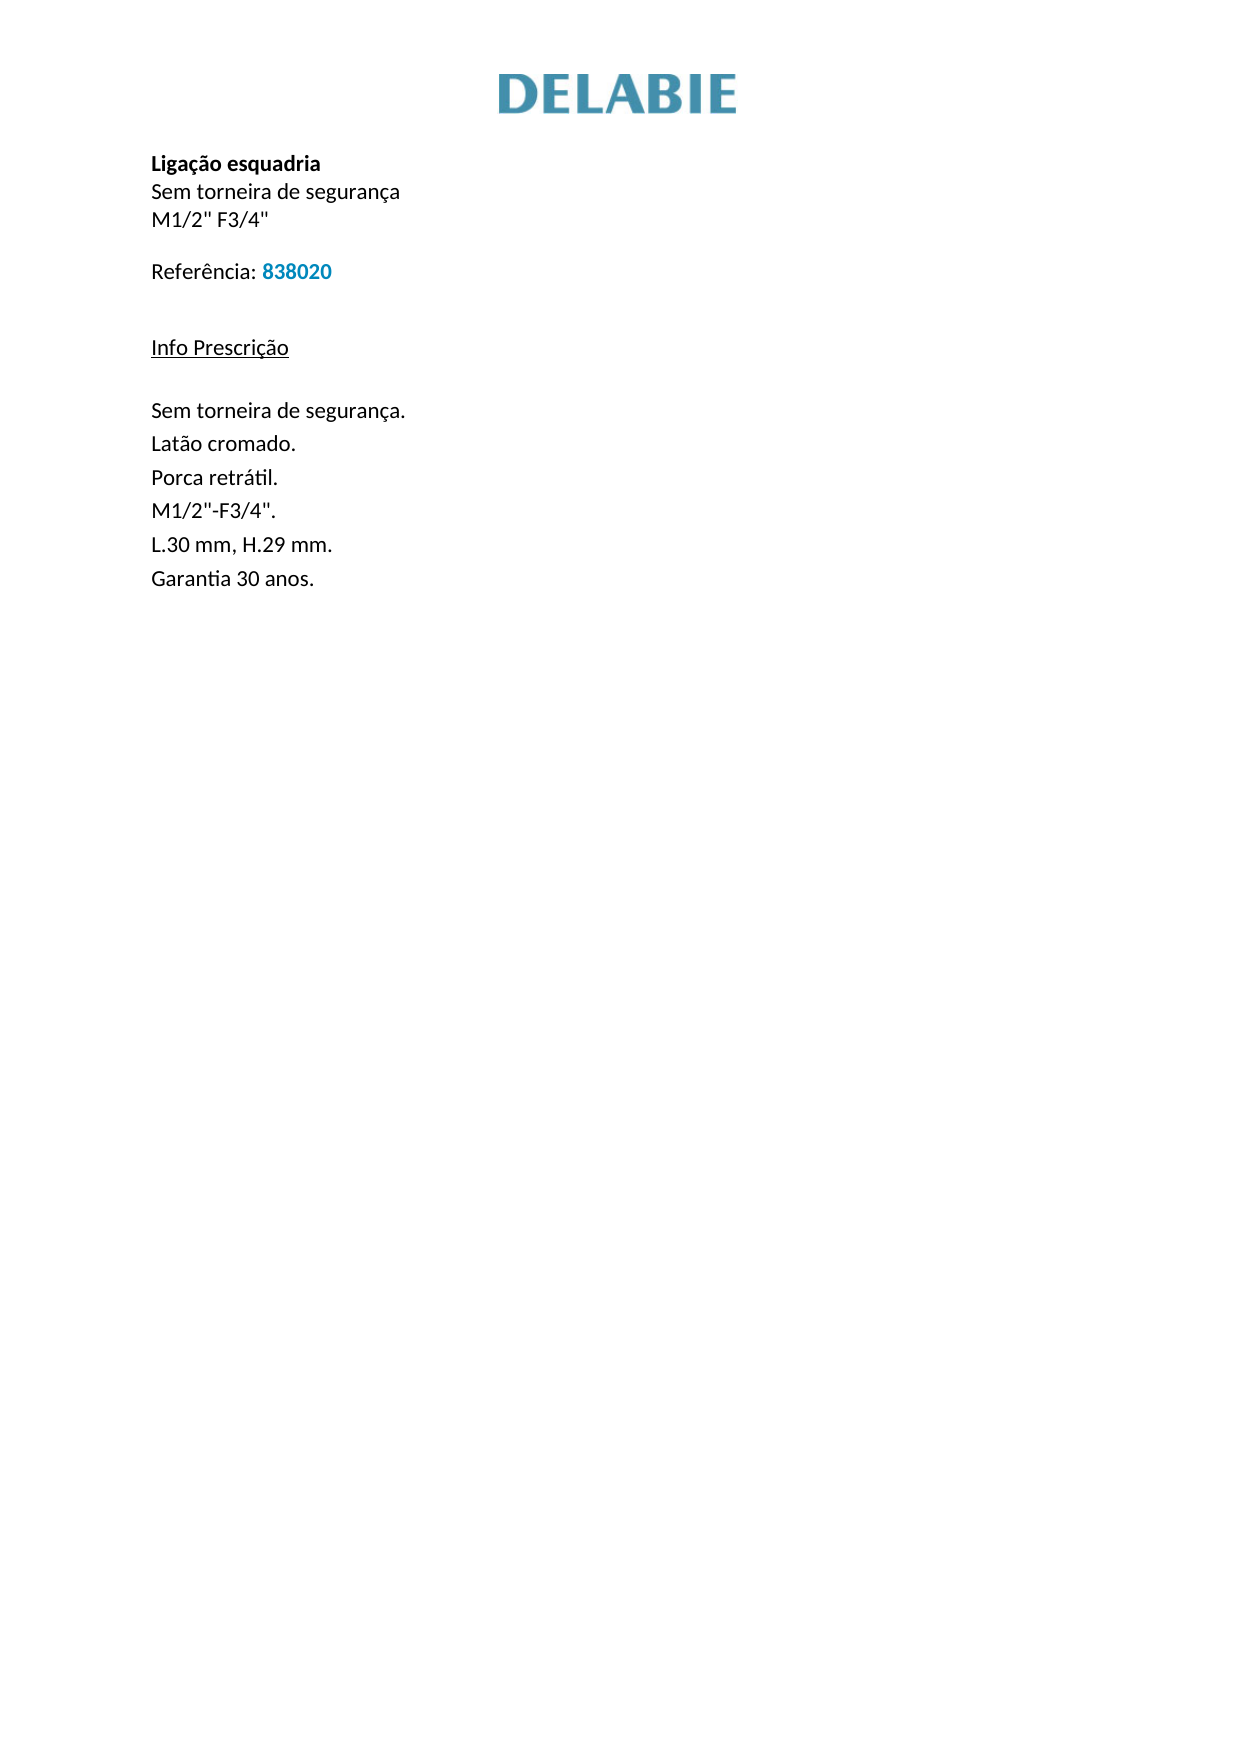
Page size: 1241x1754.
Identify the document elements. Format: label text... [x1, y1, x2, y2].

text M1/2" F3/4" [151, 205, 1084, 233]
text Ligação esquadria [151, 149, 1084, 177]
text Referência: 838020 [151, 257, 1084, 285]
text Sem torneira de segurança. [151, 396, 1084, 424]
text Info Prescrição [151, 333, 1084, 361]
picture [497, 74, 738, 114]
text Garantia 30 anos. [151, 564, 1084, 592]
text M1/2"-F3/4". [151, 497, 1084, 525]
text Sem torneira de segurança [151, 177, 1084, 205]
text Porca retrátil. [151, 463, 1084, 491]
text Latão cromado. [151, 429, 1084, 458]
text L.30 mm, H.29 mm. [151, 530, 1084, 558]
